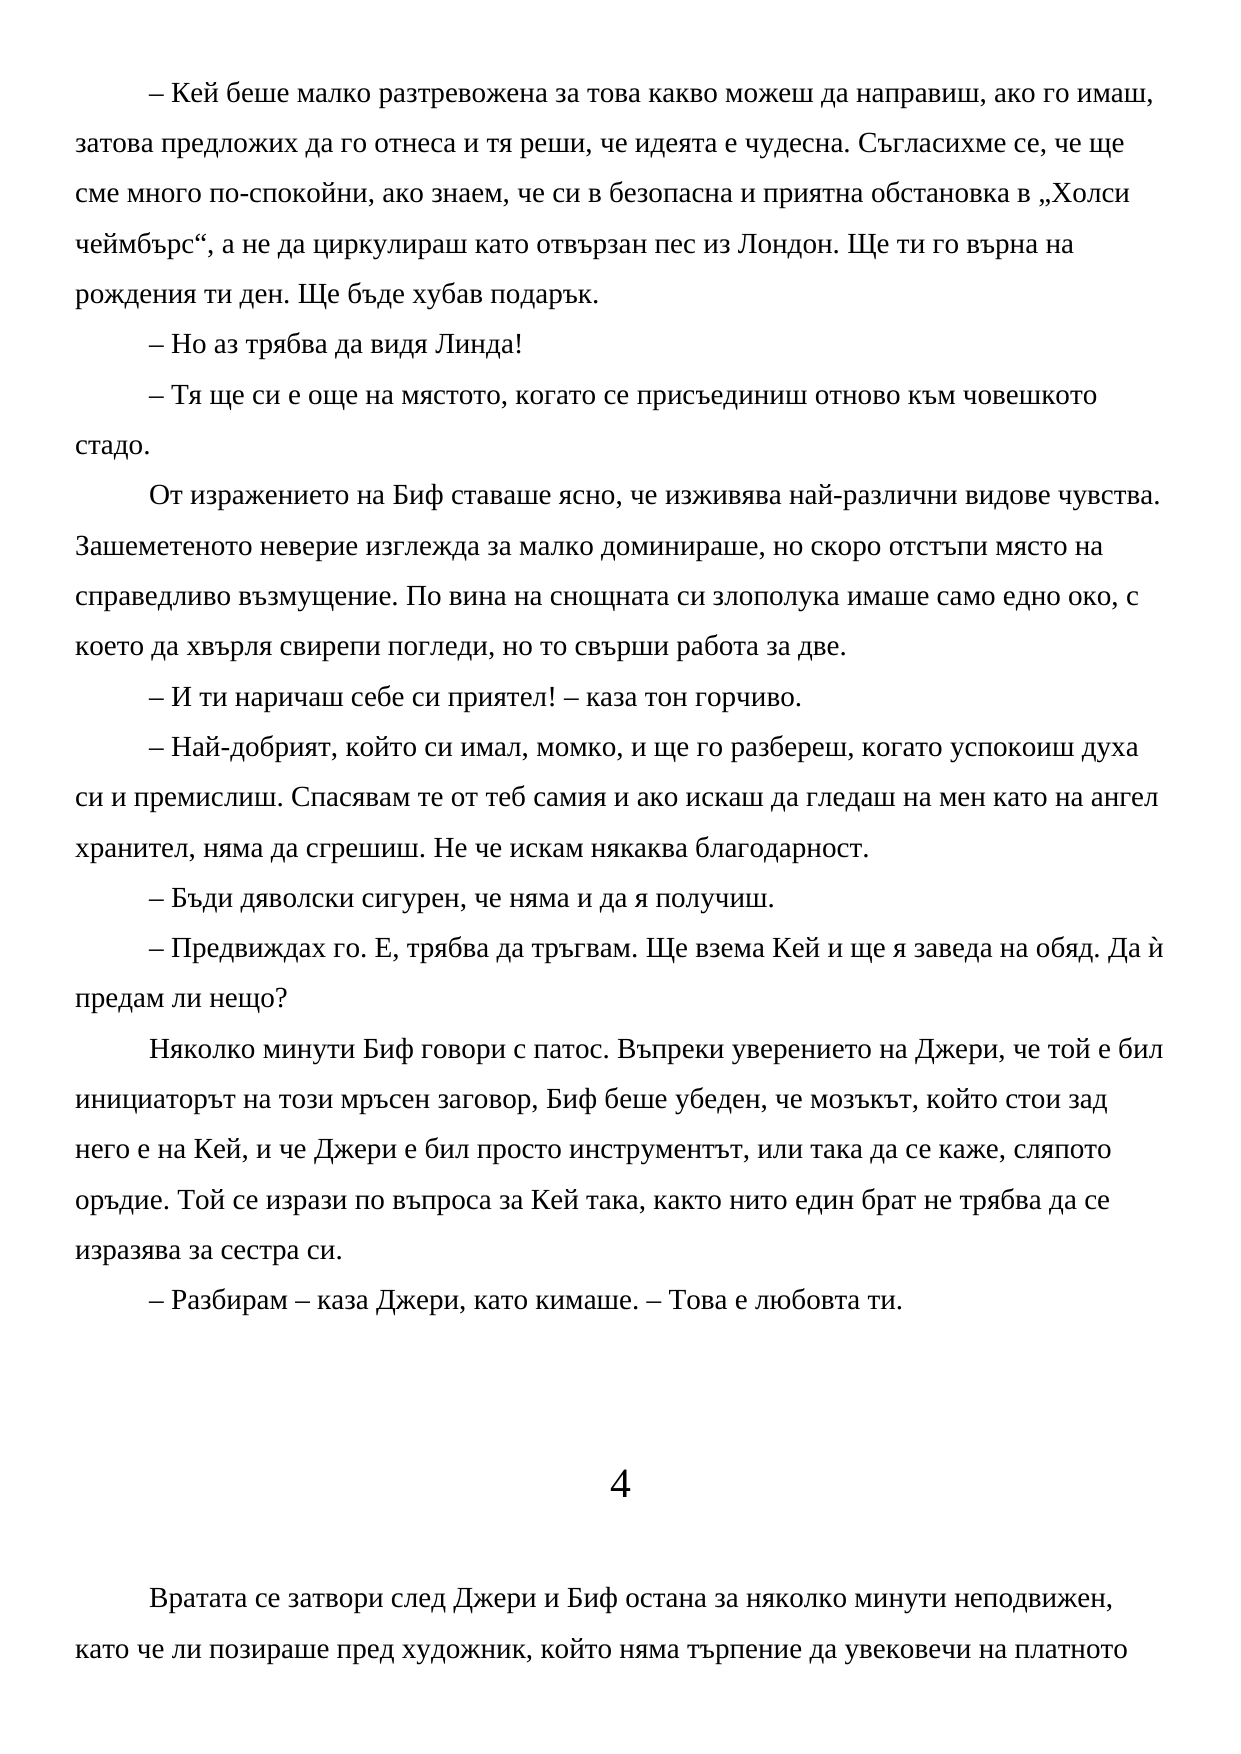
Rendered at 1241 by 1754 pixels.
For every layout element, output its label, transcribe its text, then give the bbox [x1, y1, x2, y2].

text – Кей беше малко разтревожена за това какво можеш да направиш, ако го имаш, затова предложих да го отнеса и тя реши, че идеята е чудесна. Съгласихме се, че ще сме много по-спокойни, ако знаем, че си в безопасна и приятна обстановка в „Холси чеймбърс“, а не да циркулираш като отвързан пес из Лондон. Ще ти го върна на рождения ти ден. Ще бъде хубав подарък. [75, 75, 1165, 310]
text – Предвиждах го. Е, трябва да тръгвам. Ще взема Кей и ще я заведа на обяд. Да ѝ предам ли нещо? [75, 930, 1165, 1014]
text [75, 1581, 1165, 1664]
text От изражението на Биф ставаше ясно, че изживява най-различни видове чувства. Зашеметеното неверие изглежда за малко доминираше, но скоро отстъпи място на справедливо възмущение. По вина на снощната си злополука имаше само едно око, с което да хвърля свирепи погледи, но то свърши работа за две. [75, 477, 1165, 662]
text Няколко минути Биф говори с патос. Въпреки уверението на Джери, че той е бил инициаторът на този мръсен заговор, Биф беше убеден, че мозъкът, който стои зад него е на Кей, и че Джери е бил просто инструментът, или така да се каже, сляпото оръдие. Той се изрази по въпроса за Кей така, както нито един брат не трябва да се изразява за сестра си. [75, 1031, 1165, 1266]
text – Разбирам – каза Джери, като кимаше. – Това е любовта ти. [75, 1282, 1165, 1316]
text – И ти наричаш себе си приятел! – каза тон горчиво. [75, 679, 1165, 712]
text – Но аз трябва да видя Линда! [75, 327, 1165, 360]
text – Най-добрият, който си имал, момко, и ще го разбереш, когато успокоиш духа си и премислиш. Спасявам те от теб самия и ако искаш да гледаш на мен като на ангел хранител, няма да сгрешиш. Не че искам някаква благодарност. [75, 729, 1165, 863]
text – Бъди дяволски сигурен, че няма и да я получиш. [75, 880, 1165, 913]
text – Тя ще си е още на мястото, когато се присъединиш отново към човешкото стадо. [75, 377, 1165, 461]
subtitle 4 [75, 1458, 1165, 1506]
